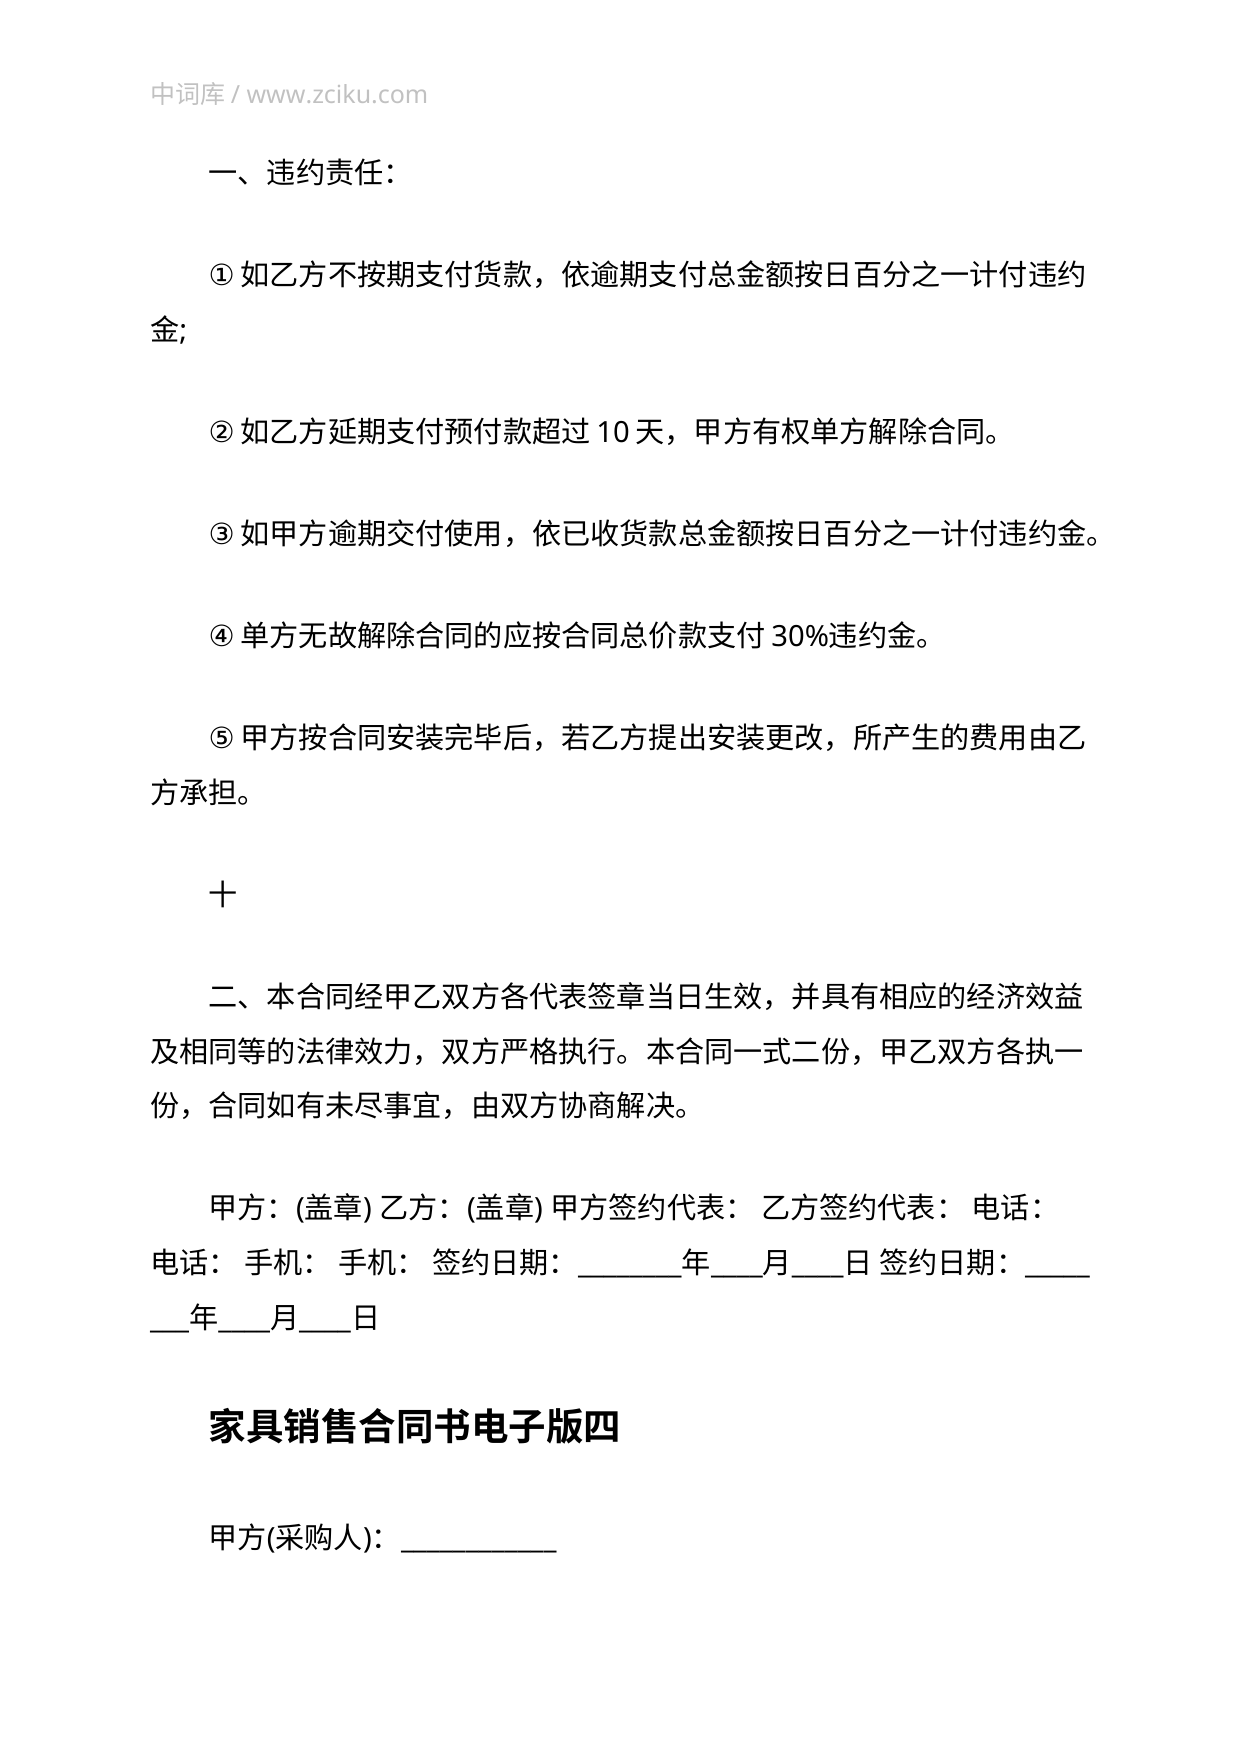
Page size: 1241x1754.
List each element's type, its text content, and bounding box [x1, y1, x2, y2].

text ②如乙方延期支付预付款超过10天，甲方有权单方解除合同。 [150, 409, 1090, 451]
text 家具销售合同书电子版四 [150, 1397, 1090, 1451]
text 一、违约责任： [150, 150, 1090, 192]
text 十 [150, 871, 1090, 914]
text ④单方无故解除合同的应按合同总价款支付30%违约金。 [150, 613, 1090, 655]
text ⑤甲方按合同安装完毕后，若乙方提出安装更改，所产生的费用由乙方承担。 [150, 715, 1090, 812]
text 二、本合同经甲乙双方各代表签章当日生效，并具有相应的经济效益及相同等的法律效力，双方严格执行。本合同一式二份，甲乙双方各执一份，合同如有未尽事宜，由双方协商解决。 [150, 973, 1090, 1125]
text 甲方(采购人)：____________ [150, 1514, 1090, 1557]
text 甲方：(盖章) 乙方：(盖章) 甲方签约代表： 乙方签约代表： 电话： 电话： 手机： 手机： 签约日期：________年____月____日 签约日期：________年____月____日 [150, 1185, 1090, 1337]
text ③如甲方逾期交付使用，依已收货款总金额按日百分之一计付违约金。 [150, 511, 1090, 553]
text ①如乙方不按期支付货款，依逾期支付总金额按日百分之一计付违约金; [150, 252, 1090, 349]
